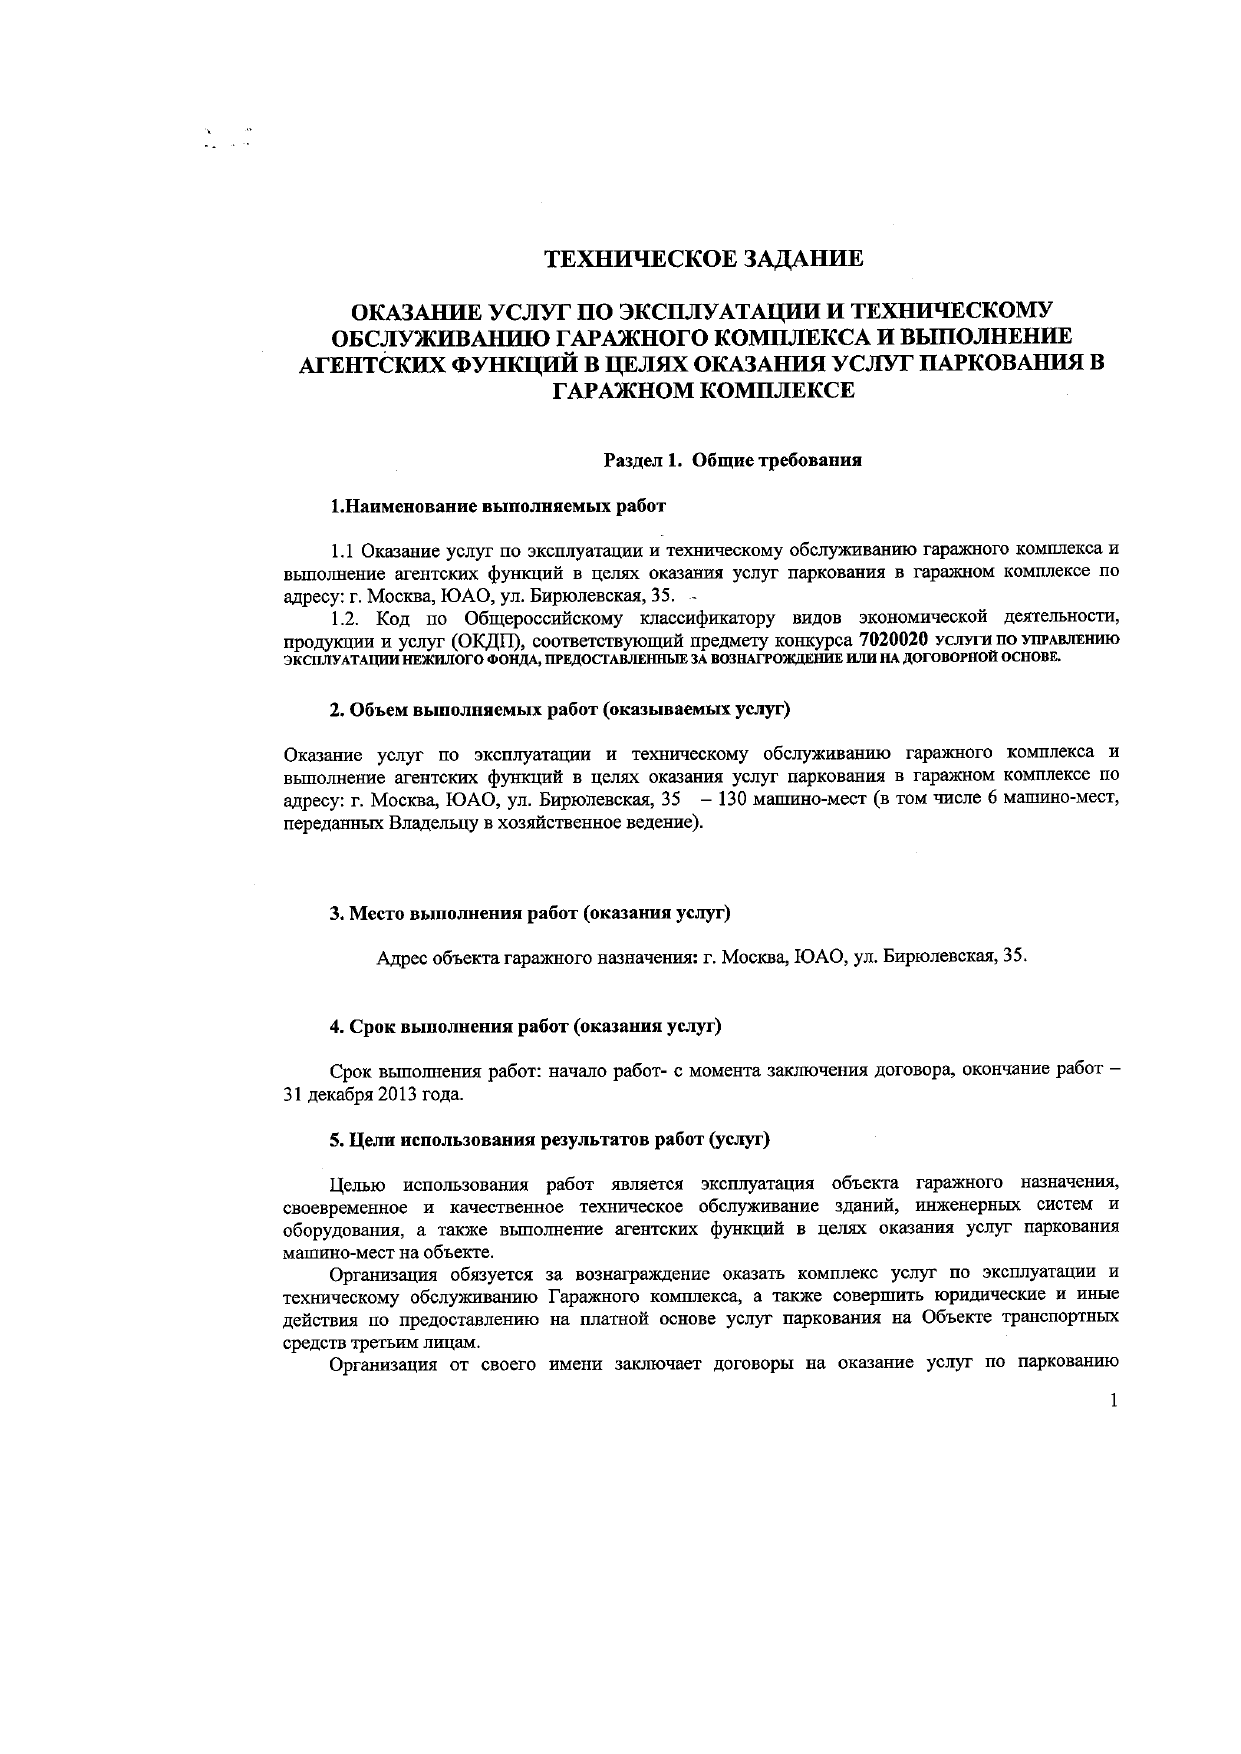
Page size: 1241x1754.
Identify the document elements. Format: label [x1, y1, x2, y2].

picture [177, 118, 1152, 1497]
